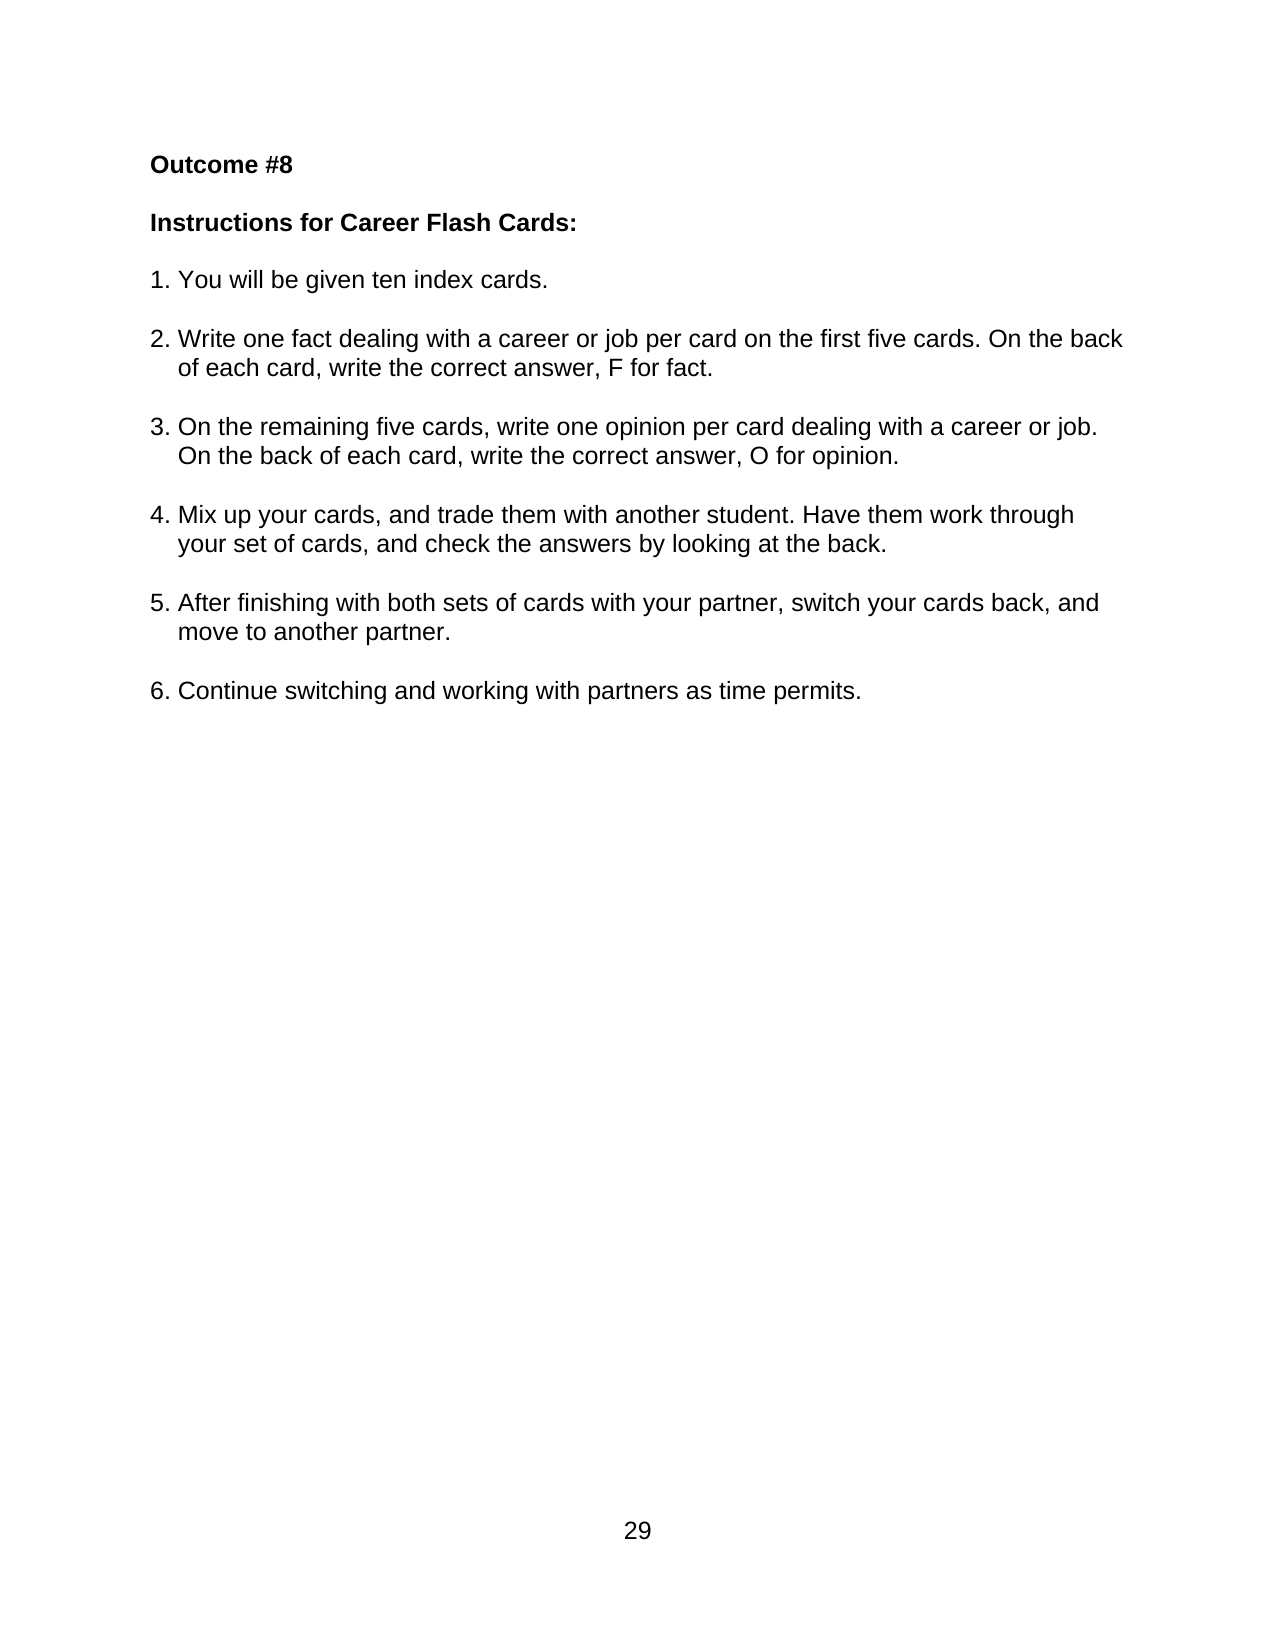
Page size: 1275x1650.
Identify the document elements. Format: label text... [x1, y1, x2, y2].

text Instructions for Career Flash Cards: [150, 207, 1125, 236]
text 3. On the remaining five cards, write one opinion per card dealing with a career or job. On the back of each card, write the correct answer, O for opinion. [150, 412, 1125, 500]
text 6. Continue switching and working with partners as time permits. [150, 676, 1125, 705]
text 1. You will be given ten index cards. [150, 265, 1125, 324]
text Outcome #8 [150, 150, 1125, 179]
text 4. Mix up your cards, and trade them with another student. Have them work through your set of cards, and check the answers by looking at the back. [150, 500, 1125, 588]
text 2. Write one fact dealing with a career or job per card on the first five cards. On the back of each card, write the correct answer, F for fact. [150, 324, 1125, 412]
text 5. After finishing with both sets of cards with your partner, switch your cards back, and move to another partner. [150, 588, 1125, 676]
